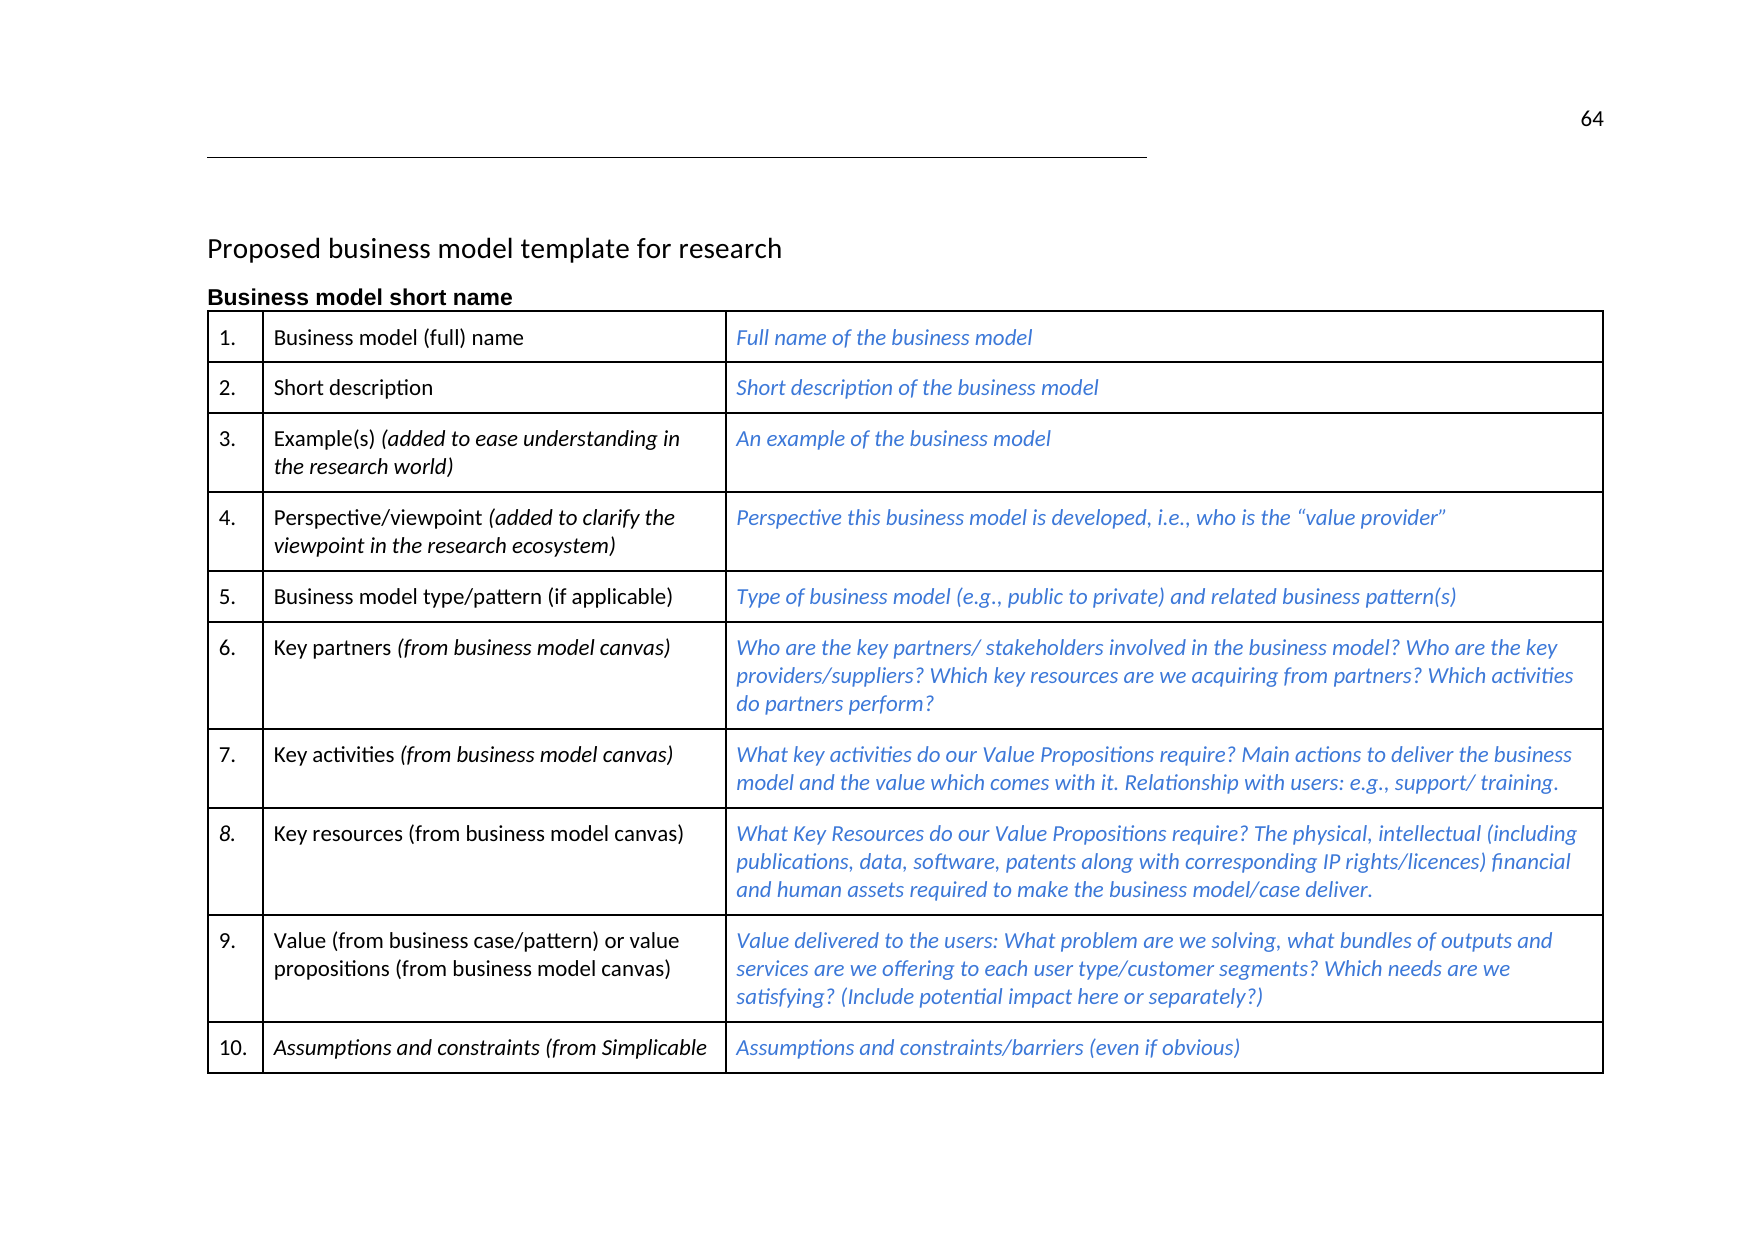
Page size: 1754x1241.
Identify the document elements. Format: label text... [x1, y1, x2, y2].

table_cell An example of the business model [727, 414, 1602, 491]
table_cell 8. [209, 809, 262, 914]
table_cell Short description of the business model [727, 363, 1602, 412]
table_cell Short description [264, 363, 725, 412]
table_cell Key partners (from business model canvas) [264, 623, 725, 728]
table_header 1. [209, 312, 262, 361]
text Proposed business model template for research [207, 230, 1604, 266]
table_header Full name of the business model [727, 312, 1602, 361]
table_cell 10. [209, 1023, 262, 1072]
table_cell Key activities (from business model canvas) [264, 730, 725, 807]
table_cell Who are the key partners/ stakeholders involved in the business model? Who are the key providers/suppliers? Which key resources are we acquiring from partners? Which activities do partners perform? [727, 623, 1602, 728]
table_cell Value delivered to the users: What problem are we solving, what bundles of outputs and services are we offering to each user type/customer segments? Which needs are we satisfying? (Include potential impact here or separately?) [727, 916, 1602, 1021]
table_cell 6. [209, 623, 262, 728]
table_cell Key resources (from business model canvas) [264, 809, 725, 914]
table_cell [264, 1023, 725, 1072]
table_header Business model (full) name [264, 312, 725, 361]
table_cell 3. [209, 414, 262, 491]
table_cell What Key Resources do our Value Propositions require? The physical, intellectual (including publications, data, software, patents along with corresponding IP rights/licences) financial and human assets required to make the business model/case deliver. [727, 809, 1602, 914]
text Business model short name [207, 284, 1604, 310]
table_cell 5. [209, 572, 262, 621]
table_cell 2. [209, 363, 262, 412]
table_cell Perspective/viewpoint (added to clarify the viewpoint in the research ecosystem) [264, 493, 725, 570]
table_cell Perspective this business model is developed, i.e., who is the “value provider” [727, 493, 1602, 570]
table_cell 4. [209, 493, 262, 570]
table_cell Type of business model (e.g., public to private) and related business pattern(s) [727, 572, 1602, 621]
table_cell 7. [209, 730, 262, 807]
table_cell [727, 1023, 1602, 1072]
table_cell Value (from business case/pattern) or value propositions (from business model canvas) [264, 916, 725, 1021]
table_cell Business model type/pattern (if applicable) [264, 572, 725, 621]
table_cell Example(s) (added to ease understanding in the research world) [264, 414, 725, 491]
table_cell 9. [209, 916, 262, 1021]
table_cell What key activities do our Value Propositions require? Main actions to deliver the business model and the value which comes with it. Relationship with users: e.g., support/ training. [727, 730, 1602, 807]
